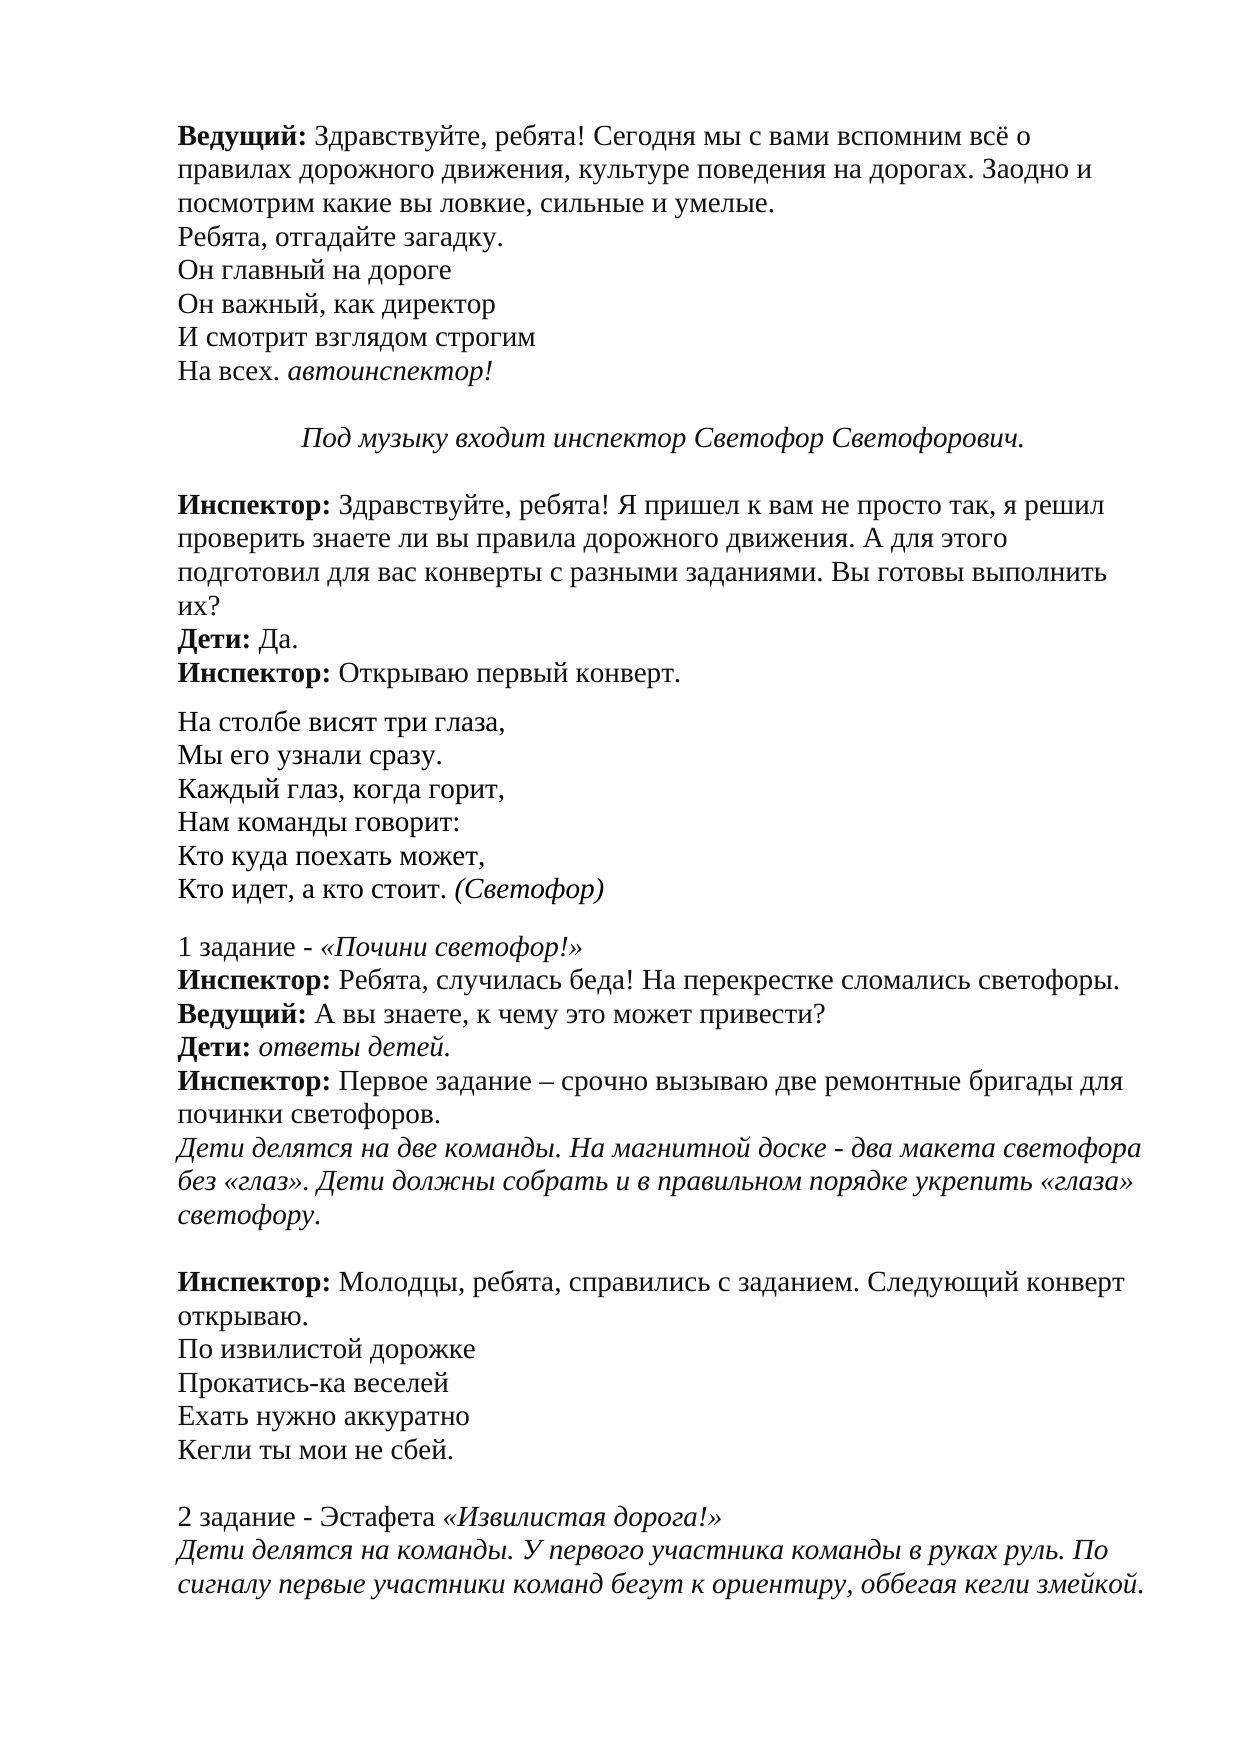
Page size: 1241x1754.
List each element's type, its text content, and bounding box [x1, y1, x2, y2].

text Ребята, отгадайте загадку. [177, 219, 1152, 252]
text Ехать нужно аккуратно [177, 1398, 1152, 1432]
text Инспектор: Открываю первый конверт. [177, 655, 1152, 688]
text Дети: Да. [177, 621, 1152, 655]
text Инспектор: Ребята, случилась беда! На перекрестке сломались светофоры. [177, 962, 1152, 996]
text На столбе висят три глаза, Мы его узнали сразу. Каждый глаз, когда горит, Нам команды говорит: Кто куда поехать может, Кто идет, а кто стоит. (Светофор) [177, 704, 1152, 905]
text 2 задание - Эстафета «Извилистая дорога!» [177, 1499, 1152, 1532]
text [177, 1532, 1152, 1599]
text 1 задание - «Почини светофор!» [177, 929, 1152, 962]
text Он главный на дороге [177, 252, 1152, 286]
text Инспектор: Первое задание – срочно вызываю две ремонтные бригады для починки светофоров. [177, 1063, 1152, 1130]
text Дети делятся на две команды. На магнитной доске - два макета светофора без «глаз». Дети должны собрать и в правильном порядке укрепить «глаза» светофору. [177, 1130, 1152, 1231]
text Инспектор: Молодцы, ребята, справились с заданием. Следующий конверт открываю. [177, 1264, 1152, 1331]
text Он важный, как директор [177, 286, 1152, 319]
text По извилистой дорожке [177, 1331, 1152, 1365]
text На всех. автоинспектор! [177, 353, 1152, 386]
text Ведущий: А вы знаете, к чему это может привести? [177, 996, 1152, 1029]
text И смотрит взглядом строгим [177, 319, 1152, 353]
text Кегли ты мои не сбей. [177, 1432, 1152, 1465]
text Под музыку входит инспектор Светофор Светофорович. [177, 420, 1152, 453]
text Инспектор: Здравствуйте, ребята! Я пришел к вам не просто так, я решил проверить знаете ли вы правила дорожного движения. А для этого подготовил для вас конверты с разными заданиями. Вы готовы выполнить их? [177, 487, 1152, 621]
text Прокатись-ка веселей [177, 1365, 1152, 1398]
text Дети: ответы детей. [177, 1029, 1152, 1063]
text Ведущий: Здравствуйте, ребята! Сегодня мы с вами вспомним всё о правилах дорожного движения, культуре поведения на дорогах. Заодно и посмотрим какие вы ловкие, сильные и умелые. [177, 118, 1152, 219]
